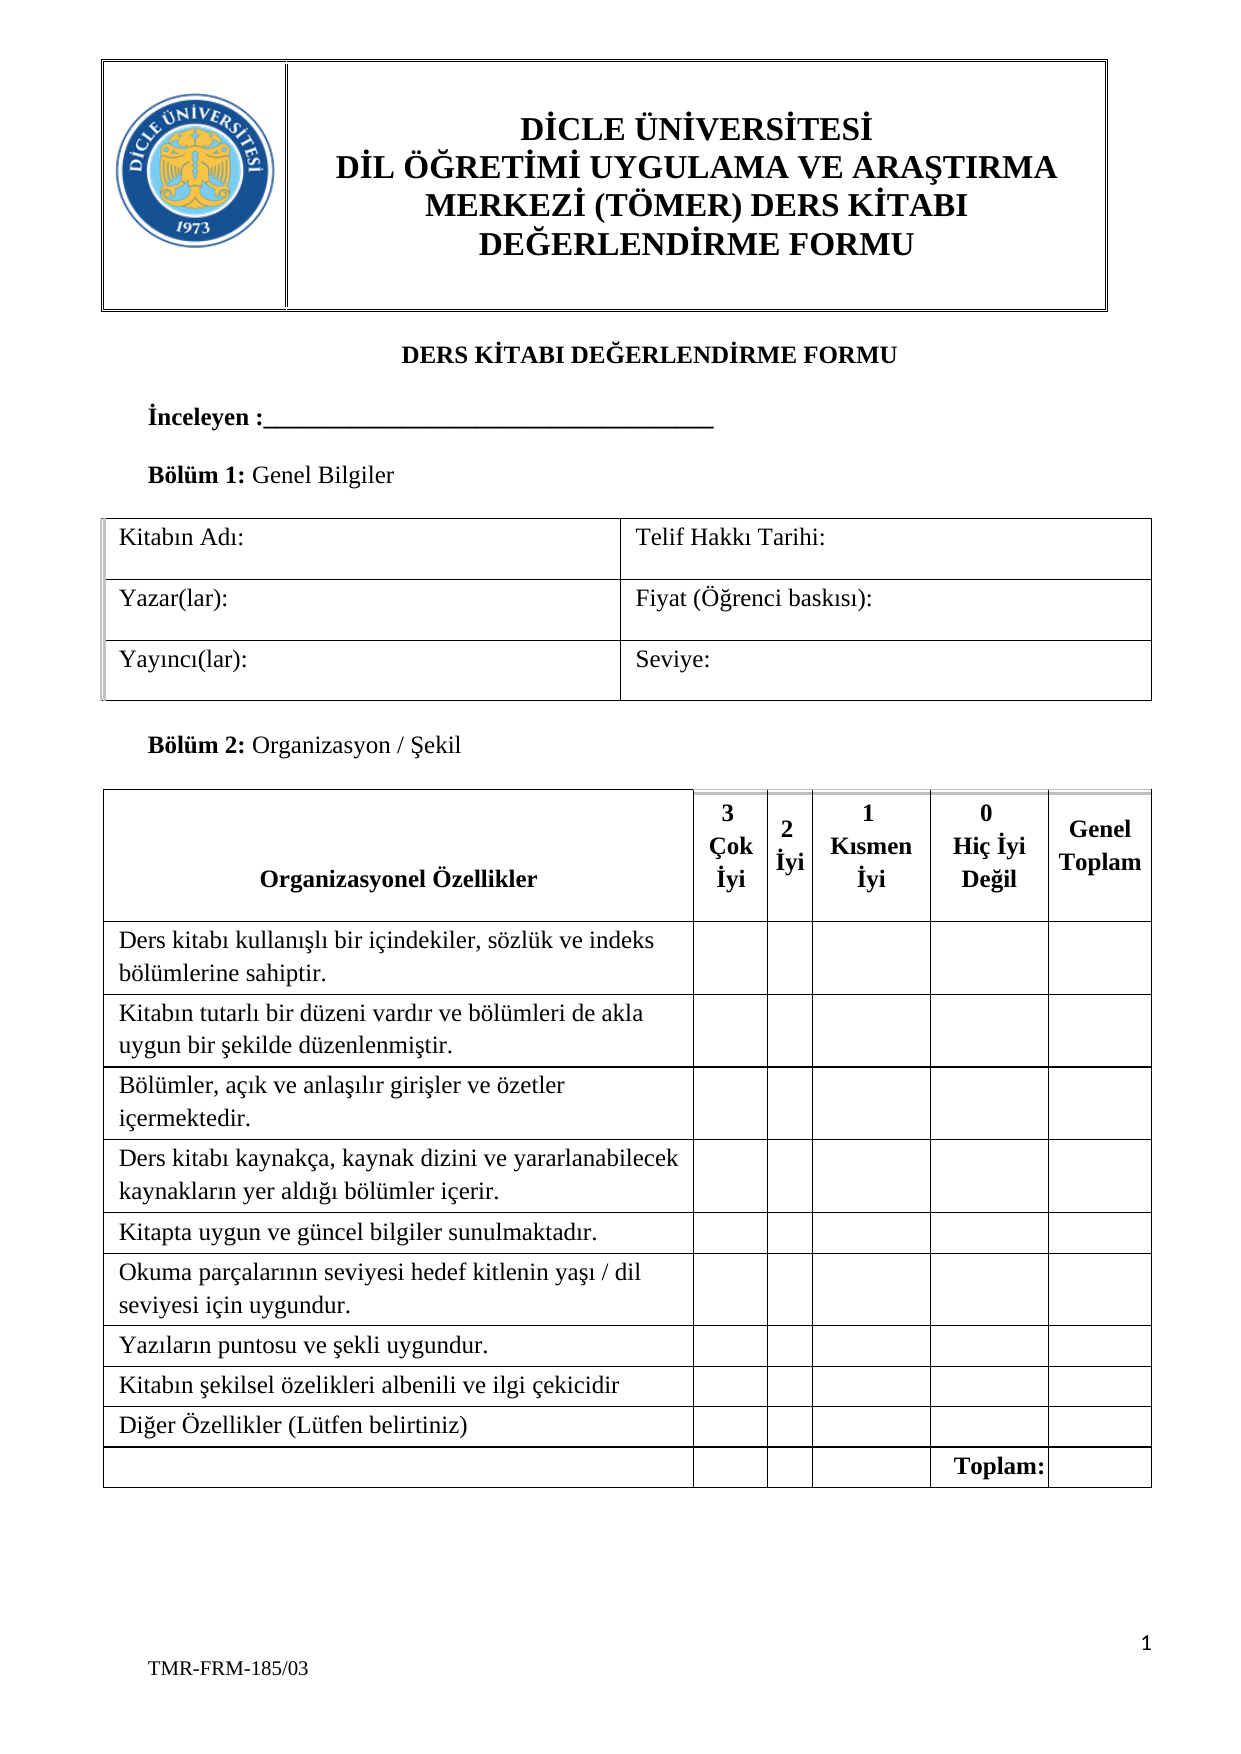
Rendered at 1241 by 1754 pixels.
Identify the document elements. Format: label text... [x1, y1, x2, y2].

table_cell [694, 1407, 767, 1446]
table_cell [931, 1213, 1048, 1252]
table_cell [931, 1140, 1048, 1212]
table_cell [813, 1068, 930, 1139]
table_cell [694, 1254, 767, 1325]
table_cell [931, 1326, 1048, 1366]
table_cell [1049, 995, 1151, 1066]
table_cell [768, 1326, 812, 1366]
table_cell [813, 1407, 930, 1446]
table_cell [768, 1407, 812, 1446]
table_cell [931, 1367, 1048, 1406]
table_cell Kitapta uygun ve güncel bilgiler sunulmaktadır. [104, 1213, 693, 1252]
table_cell [1049, 922, 1151, 993]
text DERS KİTABI DEĞERLENDİRME FORMU [148, 340, 1152, 369]
table_cell [768, 922, 812, 993]
table_cell [931, 995, 1048, 1066]
picture [112, 91, 277, 251]
table_cell [768, 1213, 812, 1252]
table_cell [813, 1326, 930, 1366]
text Bölüm 1: Genel Bilgiler [148, 460, 1152, 489]
table_cell Kitabın şekilsel özelikleri albenili ve ilgi çekicidir [104, 1367, 693, 1406]
table_header Organizasyonel Özellikler [104, 790, 693, 921]
table_cell Yazar(lar): [106, 580, 620, 640]
text İnceleyen :____________________________________ [148, 402, 1152, 431]
table_cell [694, 1367, 767, 1406]
table_header Telif Hakkı Tarihi: [621, 519, 1151, 579]
table_cell [104, 1448, 693, 1487]
table_cell [768, 1448, 812, 1487]
table_cell Diğer Özellikler (Lütfen belirtiniz) [104, 1407, 693, 1446]
table_cell Toplam: [931, 1448, 1048, 1487]
table_cell Okuma parçalarının seviyesi hedef kitlenin yaşı / dil seviyesi için uygundur. [104, 1254, 693, 1325]
table_cell [931, 1407, 1048, 1446]
table_cell [694, 1448, 767, 1487]
table_cell [1049, 1407, 1151, 1446]
table_cell [931, 922, 1048, 993]
table_cell Yazıların puntosu ve şekli uygundur. [104, 1326, 693, 1366]
table_cell [1049, 1068, 1151, 1139]
table_cell [1049, 1254, 1151, 1325]
table_cell [813, 1367, 930, 1406]
table_cell Ders kitabı kullanışlı bir içindekiler, sözlük ve indeks bölümlerine sahiptir. [104, 922, 693, 993]
table_cell Kitabın tutarlı bir düzeni vardır ve bölümleri de akla uygun bir şekilde düzenlenmiştir. [104, 995, 693, 1066]
table_cell [813, 1254, 930, 1325]
table_cell [1049, 1326, 1151, 1366]
table_cell [694, 922, 767, 993]
table_cell Ders kitabı kaynakça, kaynak dizini ve yararlanabilecek kaynakların yer aldığı bölümler içerir. [104, 1140, 693, 1212]
table_cell [694, 1140, 767, 1212]
table_cell [694, 995, 767, 1066]
table_cell [813, 995, 930, 1066]
table_cell Yayıncı(lar): [106, 641, 620, 700]
table_cell [768, 1254, 812, 1325]
table_cell [931, 1068, 1048, 1139]
table_cell Fiyat (Öğrenci baskısı): [621, 580, 1151, 640]
table_header 1 Kısmen İyi [813, 795, 930, 921]
table_cell [813, 1140, 930, 1212]
table_cell [768, 1367, 812, 1406]
table_cell [1049, 1367, 1151, 1406]
table_header Genel Toplam [1049, 795, 1151, 921]
table_cell [768, 995, 812, 1066]
table_cell [1049, 1213, 1151, 1252]
table_cell [813, 922, 930, 993]
table_cell [1049, 1448, 1151, 1487]
table_cell [813, 1213, 930, 1252]
table_header 2 İyi [768, 795, 812, 921]
table_header Kitabın Adı: [106, 519, 620, 579]
table_cell [1049, 1140, 1151, 1212]
table_cell [768, 1068, 812, 1139]
table_header 3 Çok İyi [694, 795, 767, 921]
table_cell [931, 1254, 1048, 1325]
table_cell [694, 1326, 767, 1366]
text Bölüm 2: Organizasyon / Şekil [148, 731, 1152, 759]
table_cell [694, 1068, 767, 1139]
table_cell Seviye: [621, 641, 1151, 700]
table_cell [768, 1140, 812, 1212]
table_cell [813, 1448, 930, 1487]
table_header 0 Hiç İyi Değil [931, 795, 1048, 921]
table_cell [694, 1213, 767, 1252]
table_cell Bölümler, açık ve anlaşılır girişler ve özetler içermektedir. [104, 1068, 693, 1139]
